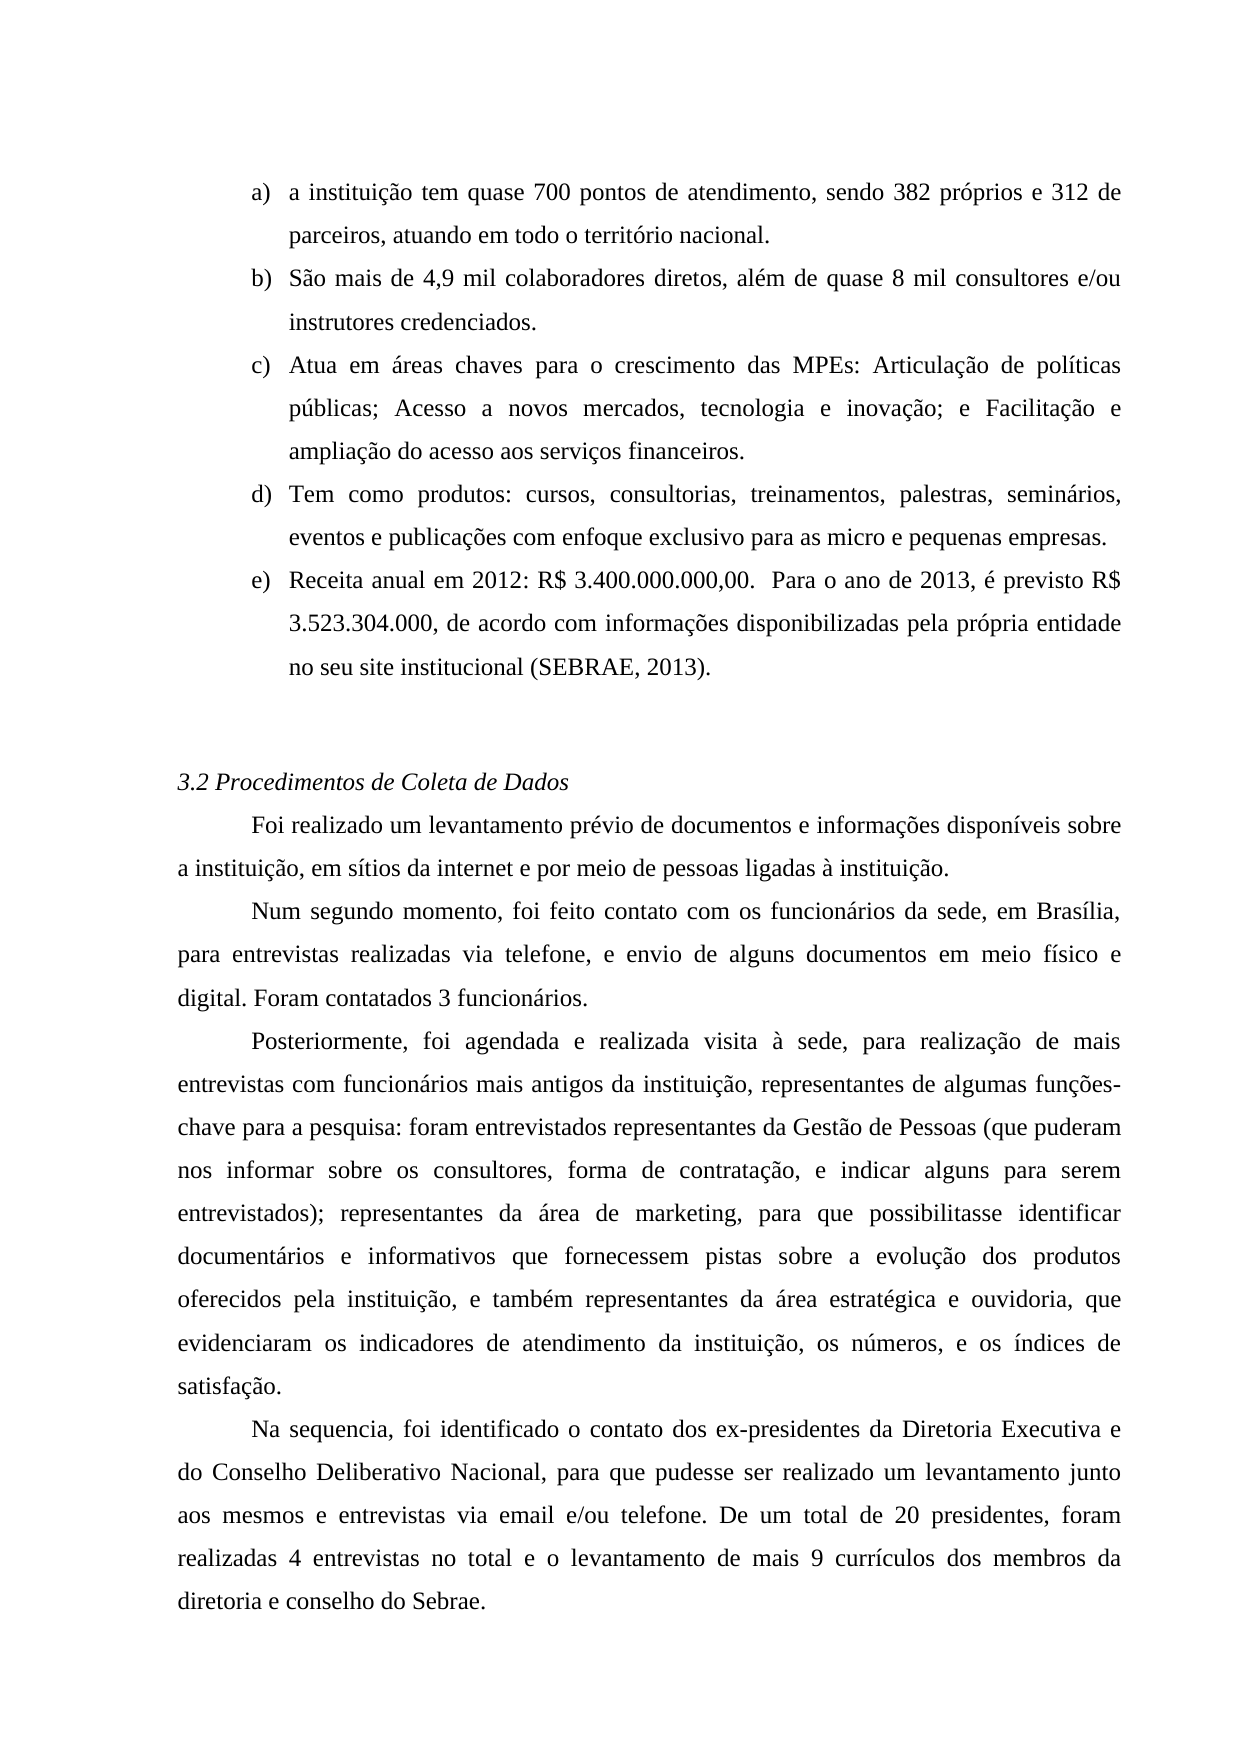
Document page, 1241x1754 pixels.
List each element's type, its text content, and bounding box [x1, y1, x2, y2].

list Atua em áreas chaves para o crescimento das MPEs: Articulação de políticas públicas; Acesso a novos mercados, tecnologia e inovação; e Facilitação e ampliação do acesso aos serviços financeiros. [251, 350, 1122, 465]
list São mais de 4,9 mil colaboradores diretos, além de quase 8 mil consultores e/ou instrutores credenciados. [251, 263, 1122, 335]
text Num segundo momento, foi feito contato com os funcionários da sede, em Brasília, para entrevistas realizadas via telefone, e envio de alguns documentos em meio físico e digital. Foram contatados 3 funcionários. [177, 896, 1122, 1011]
list a instituição tem quase 700 pontos de atendimento, sendo 382 próprios e 312 de parceiros, atuando em todo o território nacional. [251, 177, 1122, 249]
text Na sequencia, foi identificado o contato dos ex-presidentes da Diretoria Executiva e do Conselho Deliberativo Nacional, para que pudesse ser realizado um levantamento junto aos mesmos e entrevistas via email e/ou telefone. De um total de 20 presidentes, foram realizadas 4 entrevistas no total e o levantamento de mais 9 currículos dos membros da diretoria e conselho do Sebrae. [177, 1414, 1122, 1615]
text Posteriormente, foi agendada e realizada visita à sede, para realização de mais entrevistas com funcionários mais antigos da instituição, representantes de algumas funções-chave para a pesquisa: foram entrevistados representantes da Gestão de Pessoas (que puderam nos informar sobre os consultores, forma de contratação, e indicar alguns para serem entrevistados); representantes da área de marketing, para que possibilitasse identificar documentários e informativos que fornecessem pistas sobre a evolução dos produtos oferecidos pela instituição, e também representantes da área estratégica e ouvidoria, que evidenciaram os indicadores de atendimento da instituição, os números, e os índices de satisfação. [177, 1026, 1122, 1399]
text Foi realizado um levantamento prévio de documentos e informações disponíveis sobre a instituição, em sítios da internet e por meio de pessoas ligadas à instituição. [177, 810, 1122, 882]
list Receita anual em 2012: R$ 3.400.000.000,00. Para o ano de 2013, é previsto R$ 3.523.304.000, de acordo com informações disponibilizadas pela própria entidade no seu site institucional (SEBRAE, 2013). [251, 565, 1122, 680]
text 3.2 Procedimentos de Coleta de Dados [177, 767, 1122, 796]
list Tem como produtos: cursos, consultorias, treinamentos, palestras, seminários, eventos e publicações com enfoque exclusivo para as micro e pequenas empresas. [251, 479, 1122, 551]
